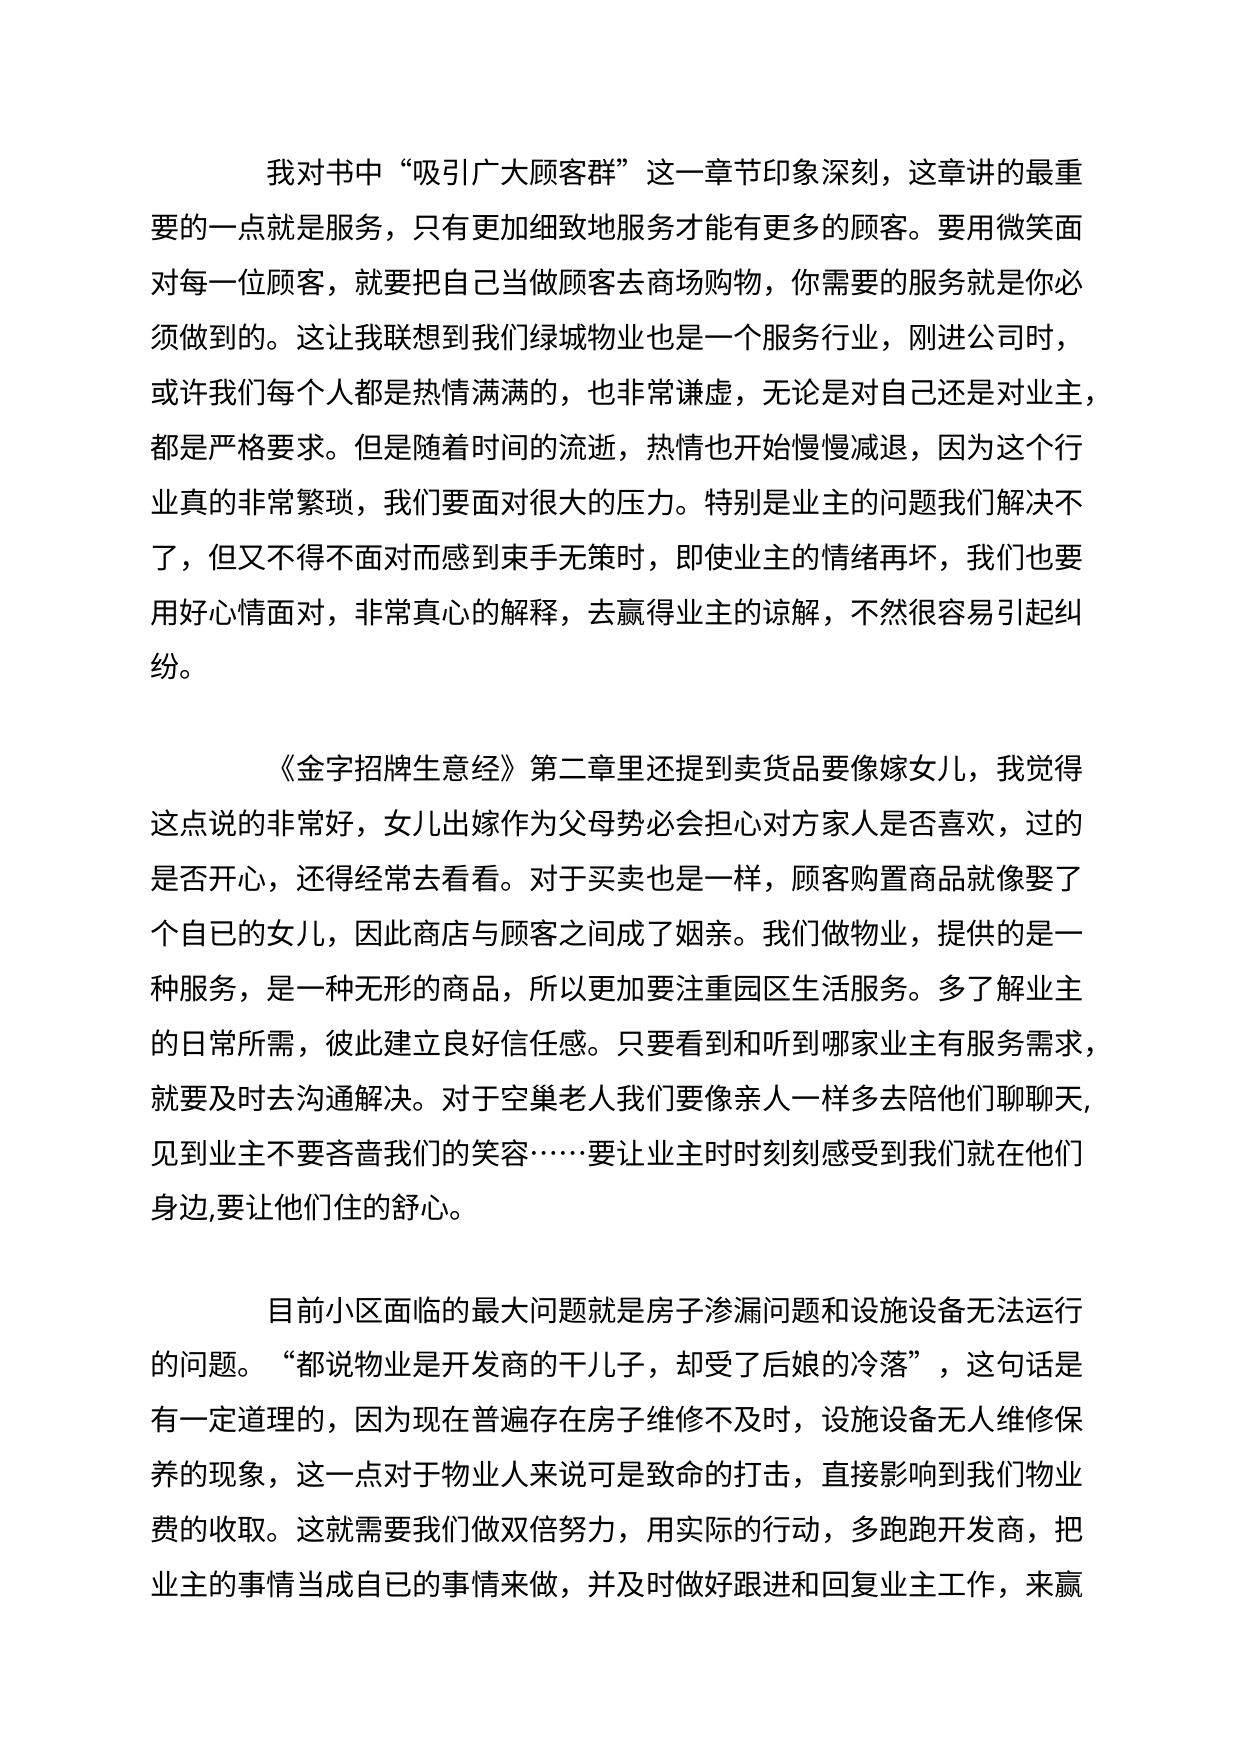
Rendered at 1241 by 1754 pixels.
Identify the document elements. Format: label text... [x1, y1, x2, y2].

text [150, 1287, 1090, 1604]
text 《金字招牌生意经》第二章里还提到卖货品要像嫁女儿，我觉得这点说的非常好，女儿出嫁作为父母势必会担心对方家人是否喜欢，过的是否开心，还得经常去看看。对于买卖也是一样，顾客购置商品就像娶了个自已的女儿，因此商店与顾客之间成了姻亲。我们做物业，提供的是一种服务，是一种无形的商品，所以更加要注重园区生活服务。多了解业主的日常所需，彼此建立良好信任感。只要看到和听到哪家业主有服务需求，就要及时去沟通解决。对于空巢老人我们要像亲人一样多去陪他们聊聊天,见到业主不要吝啬我们的笑容……要让业主时时刻刻感受到我们就在他们身边,要让他们住的舒心。 [150, 746, 1090, 1227]
text 我对书中“吸引广大顾客群”这一章节印象深刻，这章讲的最重要的一点就是服务，只有更加细致地服务才能有更多的顾客。要用微笑面对每一位顾客，就要把自己当做顾客去商场购物，你需要的服务就是你必须做到的。这让我联想到我们绿城物业也是一个服务行业，刚进公司时，或许我们每个人都是热情满满的，也非常谦虚，无论是对自己还是对业主，都是严格要求。但是随着时间的流逝，热情也开始慢慢减退，因为这个行业真的非常繁琐，我们要面对很大的压力。特别是业主的问题我们解决不了，但又不得不面对而感到束手无策时，即使业主的情绪再坏，我们也要用好心情面对，非常真心的解释，去赢得业主的谅解，不然很容易引起纠纷。 [150, 150, 1090, 686]
